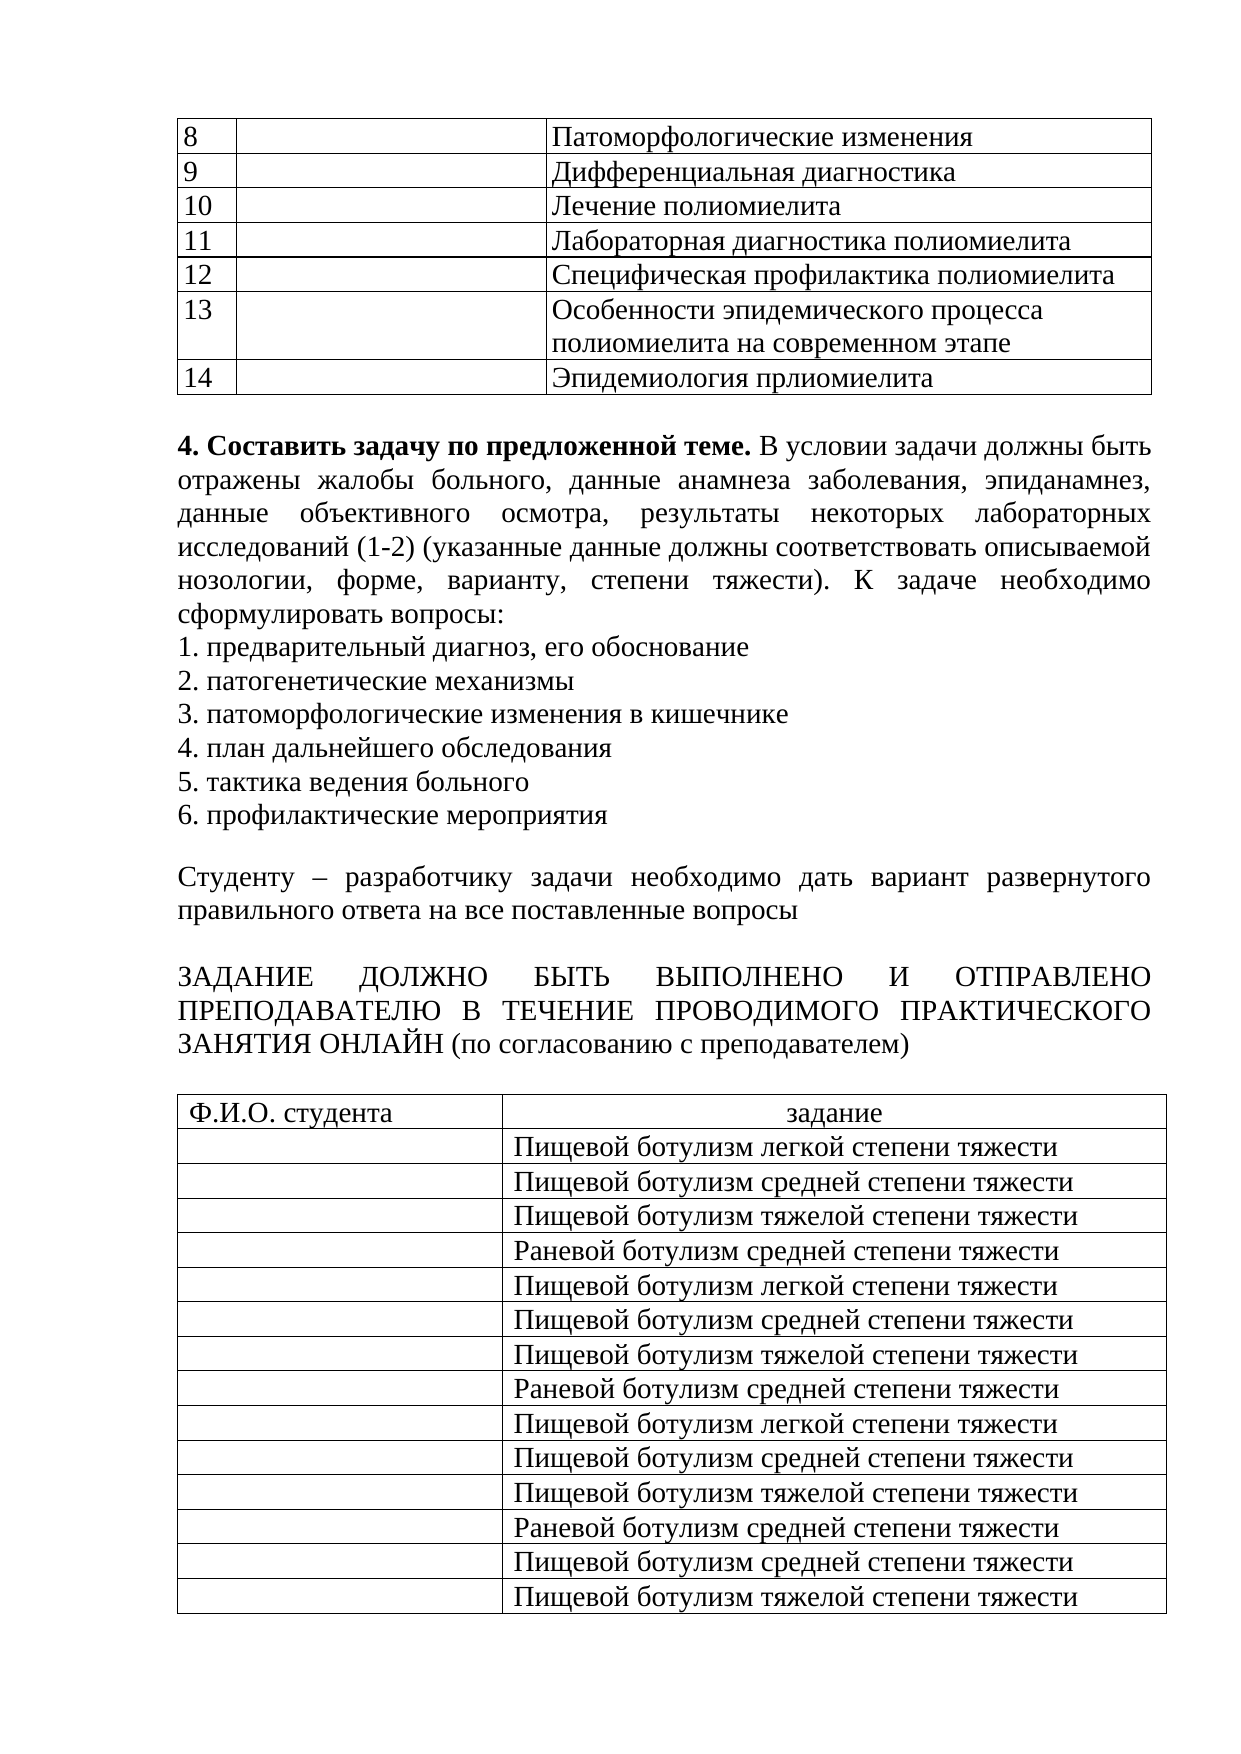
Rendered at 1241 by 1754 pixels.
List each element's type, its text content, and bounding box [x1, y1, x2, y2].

table_cell Пищевой ботулизм средней степени тяжести [503, 1441, 1166, 1474]
table_cell [237, 119, 546, 153]
table_cell [178, 1337, 502, 1370]
table_cell 9 [178, 154, 236, 187]
table_cell 8 [178, 119, 236, 153]
table_header Ф.И.О. студента [178, 1095, 502, 1128]
text 6. профилактические мероприятия [177, 797, 1152, 831]
table_cell [178, 1302, 502, 1336]
table_cell [178, 1475, 502, 1509]
table_cell [237, 223, 546, 256]
text 5. тактика ведения больного [177, 764, 1152, 797]
table_cell Эпидемиология прлиомиелита [547, 360, 1151, 394]
table_cell Раневой ботулизм средней степени тяжести [503, 1510, 1166, 1543]
text 4. план дальнейшего обследования [177, 730, 1152, 764]
table_cell Пищевой ботулизм средней степени тяжести [503, 1544, 1166, 1578]
table_cell Раневой ботулизм средней степени тяжести [503, 1233, 1166, 1267]
table_cell [178, 1164, 502, 1197]
table_cell [178, 1510, 502, 1543]
table_cell [237, 258, 546, 291]
table_cell Пищевой ботулизм тяжелой степени тяжести [503, 1579, 1166, 1612]
table_cell [237, 292, 546, 359]
table_cell Пищевой ботулизм легкой степени тяжести [503, 1268, 1166, 1301]
table_cell [237, 188, 546, 222]
table_cell 14 [178, 360, 236, 394]
table_cell [178, 1544, 502, 1578]
table_cell Пищевой ботулизм легкой степени тяжести [503, 1406, 1166, 1439]
table_cell 11 [178, 223, 236, 256]
table_cell 10 [178, 188, 236, 222]
text 3. патоморфологические изменения в кишечнике [177, 697, 1152, 730]
table_cell [178, 1268, 502, 1301]
table_cell [237, 360, 546, 394]
table_cell Пищевой ботулизм средней степени тяжести [503, 1302, 1166, 1336]
table_cell [178, 1233, 502, 1267]
table_cell Пищевой ботулизм тяжелой степени тяжести [503, 1475, 1166, 1509]
table_cell Дифференциальная диагностика [547, 154, 1151, 187]
table_cell 12 [178, 258, 236, 291]
table_cell [178, 1441, 502, 1474]
table_cell Пищевой ботулизм тяжелой степени тяжести [503, 1199, 1166, 1232]
table_cell [178, 1129, 502, 1163]
table_cell [237, 154, 546, 187]
text 4. Составить задачу по предложенной теме. В условии задачи должны быть отражены жалобы больного, данные анамнеза заболевания, эпиданамнез, данные объективного осмотра, результаты некоторых лабораторных исследований (1-2) (указанные данные должны соответствовать описываемой нозологии, форме, варианту, степени тяжести). К задаче необходимо сформулировать вопросы: [177, 428, 1152, 629]
table_cell Лабораторная диагностика полиомиелита [547, 223, 1151, 256]
table_cell [178, 1199, 502, 1232]
text Студенту – разработчику задачи необходимо дать вариант развернутого правильного ответа на все поставленные вопросы [177, 859, 1152, 926]
table_header задание [503, 1095, 1166, 1128]
table_cell Лечение полиомиелита [547, 188, 1151, 222]
table_cell [178, 1579, 502, 1612]
table_cell Патоморфологические изменения [547, 119, 1151, 153]
table_cell Особенности эпидемического процесса полиомиелита на современном этапе [547, 292, 1151, 359]
table_cell Специфическая профилактика полиомиелита [547, 258, 1151, 291]
table_cell Пищевой ботулизм легкой степени тяжести [503, 1129, 1166, 1163]
text ЗАДАНИЕ ДОЛЖНО БЫТЬ ВЫПОЛНЕНО И ОТПРАВЛЕНО ПРЕПОДАВАТЕЛЮ В ТЕЧЕНИЕ ПРОВОДИМОГО ПРАКТИЧЕСКОГО ЗАНЯТИЯ ОНЛАЙН (по согласованию с преподавателем) [177, 959, 1152, 1060]
table_cell Раневой ботулизм средней степени тяжести [503, 1371, 1166, 1405]
table_cell Пищевой ботулизм тяжелой степени тяжести [503, 1337, 1166, 1370]
text 1. предварительный диагноз, его обоснование [177, 629, 1152, 663]
table_cell [178, 1406, 502, 1439]
table_cell Пищевой ботулизм средней степени тяжести [503, 1164, 1166, 1197]
table_cell [178, 1371, 502, 1405]
table_cell 13 [178, 292, 236, 359]
text 2. патогенетические механизмы [177, 663, 1152, 697]
